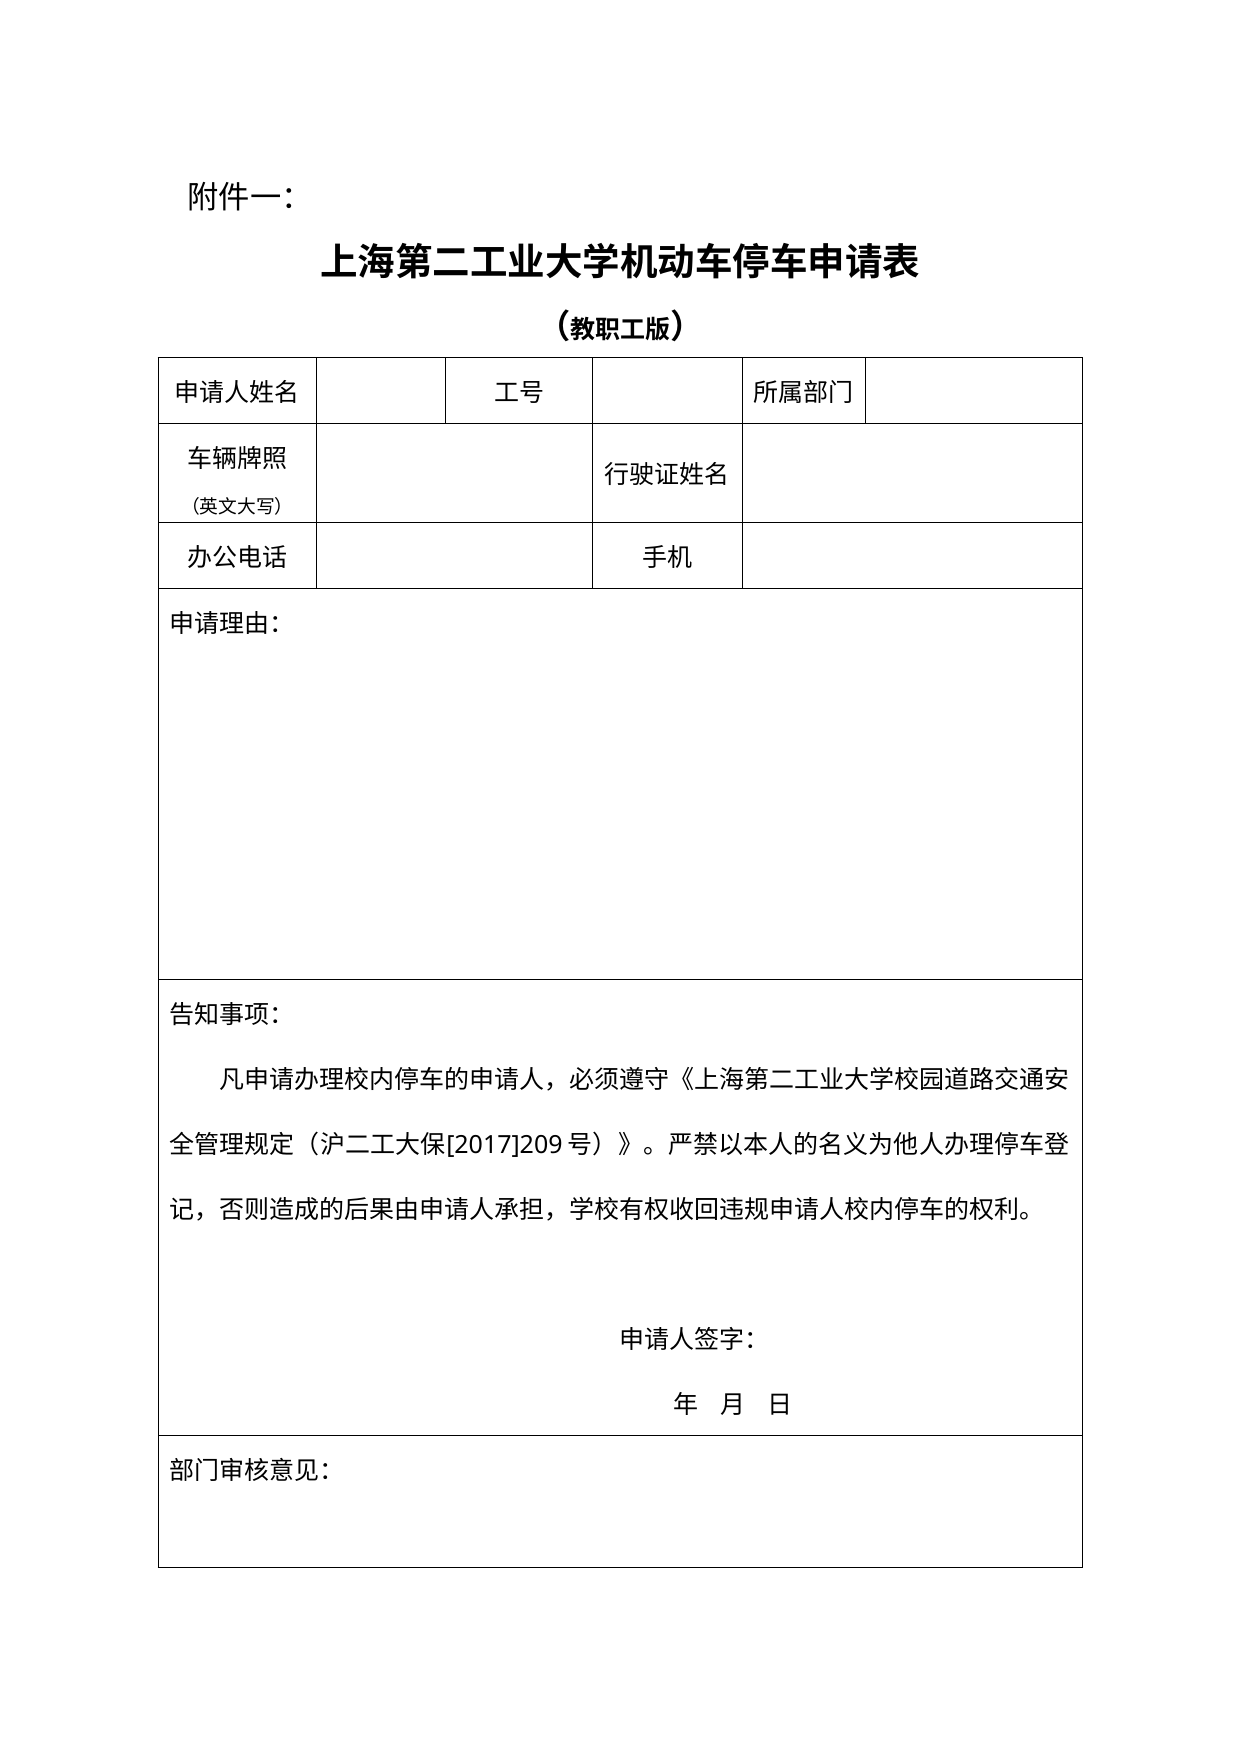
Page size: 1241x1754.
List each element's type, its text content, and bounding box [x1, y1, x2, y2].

table_header 工号 [446, 358, 592, 423]
table_header [317, 358, 445, 423]
table_header 所属部门 [743, 358, 865, 423]
table_header [866, 358, 1082, 423]
table_cell 办公电话 [159, 523, 316, 588]
table_cell 车辆牌照 （英文大写） [159, 424, 316, 522]
text 上海第二工业大学机动车停车申请表 [187, 227, 1053, 292]
text （教职工版） [187, 292, 1053, 357]
table_header 申请人姓名 [159, 358, 316, 423]
table_header [593, 358, 742, 423]
text 附件一： [187, 162, 1053, 227]
table_cell 行驶证姓名 [593, 424, 742, 522]
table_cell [159, 1436, 1082, 1567]
table_cell [317, 523, 592, 588]
table_cell 申请理由： [159, 589, 1082, 979]
table_cell 手机 [593, 523, 742, 588]
table_cell 告知事项： 凡申请办理校内停车的申请人，必须遵守《上海第二工业大学校园道路交通安全管理规定（沪二工大保[2017]209号）》。严禁以本人的名义为他人办理停车登记，否则造成的后果由申请人承担，学校有权收回违规申请人校内停车的权利。 申请人签字： 年 月 日 [159, 980, 1082, 1435]
table_cell [317, 424, 592, 522]
table_cell [743, 424, 1082, 522]
table_cell [743, 523, 1082, 588]
